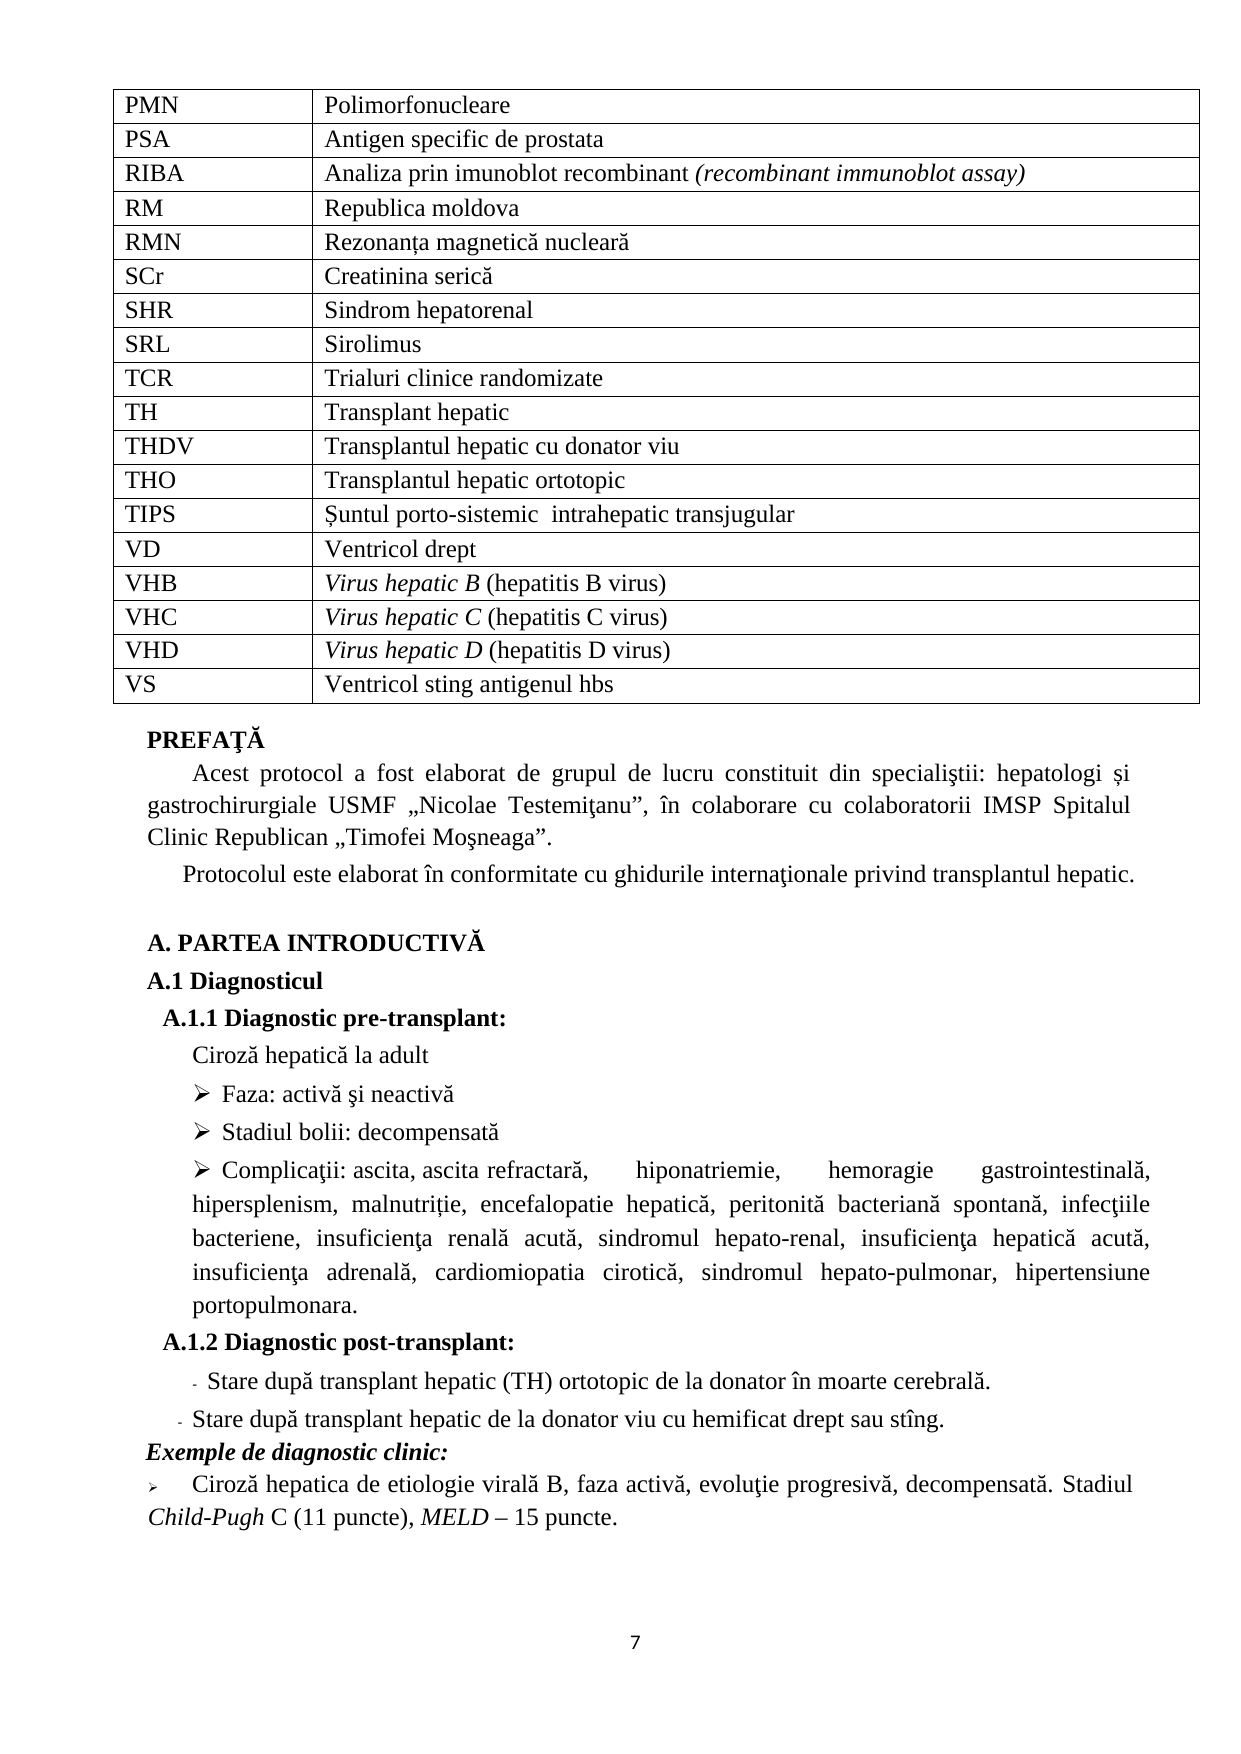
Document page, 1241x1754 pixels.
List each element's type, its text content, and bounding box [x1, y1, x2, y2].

text A. PARTEA INTRODUCTIVĂ [147, 928, 1152, 956]
table_cell RMN [114, 226, 312, 259]
table_cell Antigen specific de prostata [313, 124, 1199, 157]
text Acest protocol a fost elaborat de grupul de lucru constituit din specialiştii: hepatologi și gastrochirurgiale USMF „Nicolae Testemiţanu”, în colaborare cu colaboratorii IMSP Spitalul Clinic Republican „Timofei Moşneaga”. [147, 758, 1132, 851]
table_cell Transplantul hepatic cu donator viu [313, 431, 1199, 463]
table_cell Sindrom hepatorenal [313, 294, 1199, 327]
table_cell Ventricol sting antigenul hbs [313, 669, 1199, 702]
table_cell VHC [114, 601, 312, 634]
table_cell THDV [114, 431, 312, 463]
table_cell Șuntul porto-sistemic intrahepatic transjugular [313, 499, 1199, 532]
text Protocolul este elaborat în conformitate cu ghidurile internaţionale privind transplantul hepatic. [119, 859, 1152, 888]
table_cell Transplantul hepatic ortotopic [313, 465, 1199, 497]
table_cell SCr [114, 260, 312, 293]
list Complicaţii: ascita, ascita refractară, hiponatriemie, hemoragie gastrointestinală, hipersplenism, malnutriție, encefalopatie hepatică, peritonită bacteriană spontană, infecţiile bacteriene, insuficienţa renală acută, sindromul hepato-renal, insuficienţa hepatică acută, insuficienţa adrenală, cardiomiopatia cirotică, sindromul hepato-pulmonar, hipertensiune portopulmonara. [192, 1155, 1151, 1319]
table_cell RM [114, 192, 312, 225]
list Ciroză hepatica de etiologie virală B, faza activă, evoluţie progresivă, decompensată. Stadiul Child-Pugh C (11 puncte), MELD – 15 puncte. [148, 1469, 1133, 1530]
list Stare după transplant hepatic (TH) ortotopic de la donator în moarte cerebrală. [192, 1366, 1151, 1395]
table_cell TCR [114, 363, 312, 396]
table_cell Republica moldova [313, 192, 1199, 225]
table_cell Trialuri clinice randomizate [313, 363, 1199, 396]
list Faza: activă şi neactivă [192, 1079, 1151, 1107]
table_cell Sirolimus [313, 328, 1199, 362]
table_cell Virus hepatic D (hepatitis D virus) [313, 635, 1199, 668]
table_cell VD [114, 533, 312, 566]
table_cell RIBA [114, 158, 312, 191]
table_cell VHD [114, 635, 312, 668]
list Stadiul bolii: decompensată [192, 1117, 1151, 1146]
text PREFAŢĂ [147, 725, 1152, 754]
table_cell PMN [114, 90, 312, 123]
table_cell THO [114, 465, 312, 497]
table_cell VHB [114, 567, 312, 600]
text A.1 Diagnosticul [147, 966, 1152, 995]
table_cell Analiza prin imunoblot recombinant (recombinant immunoblot assay) [313, 158, 1199, 191]
table_cell Ventricol drept [313, 533, 1199, 566]
table_cell Creatinina serică [313, 260, 1199, 293]
table_cell Rezonanța magnetică nucleară [313, 226, 1199, 259]
table_cell SRL [114, 328, 312, 362]
table_cell TH [114, 397, 312, 429]
table_cell Polimorfonucleare [313, 90, 1199, 123]
text Ciroză hepatică la adult [118, 1040, 1152, 1069]
table_cell VS [114, 669, 312, 702]
table_cell SHR [114, 294, 312, 327]
table_cell Virus hepatic C (hepatitis C virus) [313, 601, 1199, 634]
text Exemple de diagnostic clinic: [133, 1437, 1152, 1466]
text A.1.1 Diagnostic pre-transplant: [118, 1003, 1152, 1032]
table_cell PSA [114, 124, 312, 157]
table_cell Virus hepatic B (hepatitis B virus) [313, 567, 1199, 600]
text A.1.2 Diagnostic post-transplant: [118, 1327, 1152, 1356]
table_cell Transplant hepatic [313, 397, 1199, 429]
list Stare după transplant hepatic de la donator viu cu hemificat drept sau stîng. [177, 1404, 1151, 1433]
table_cell TIPS [114, 499, 312, 532]
